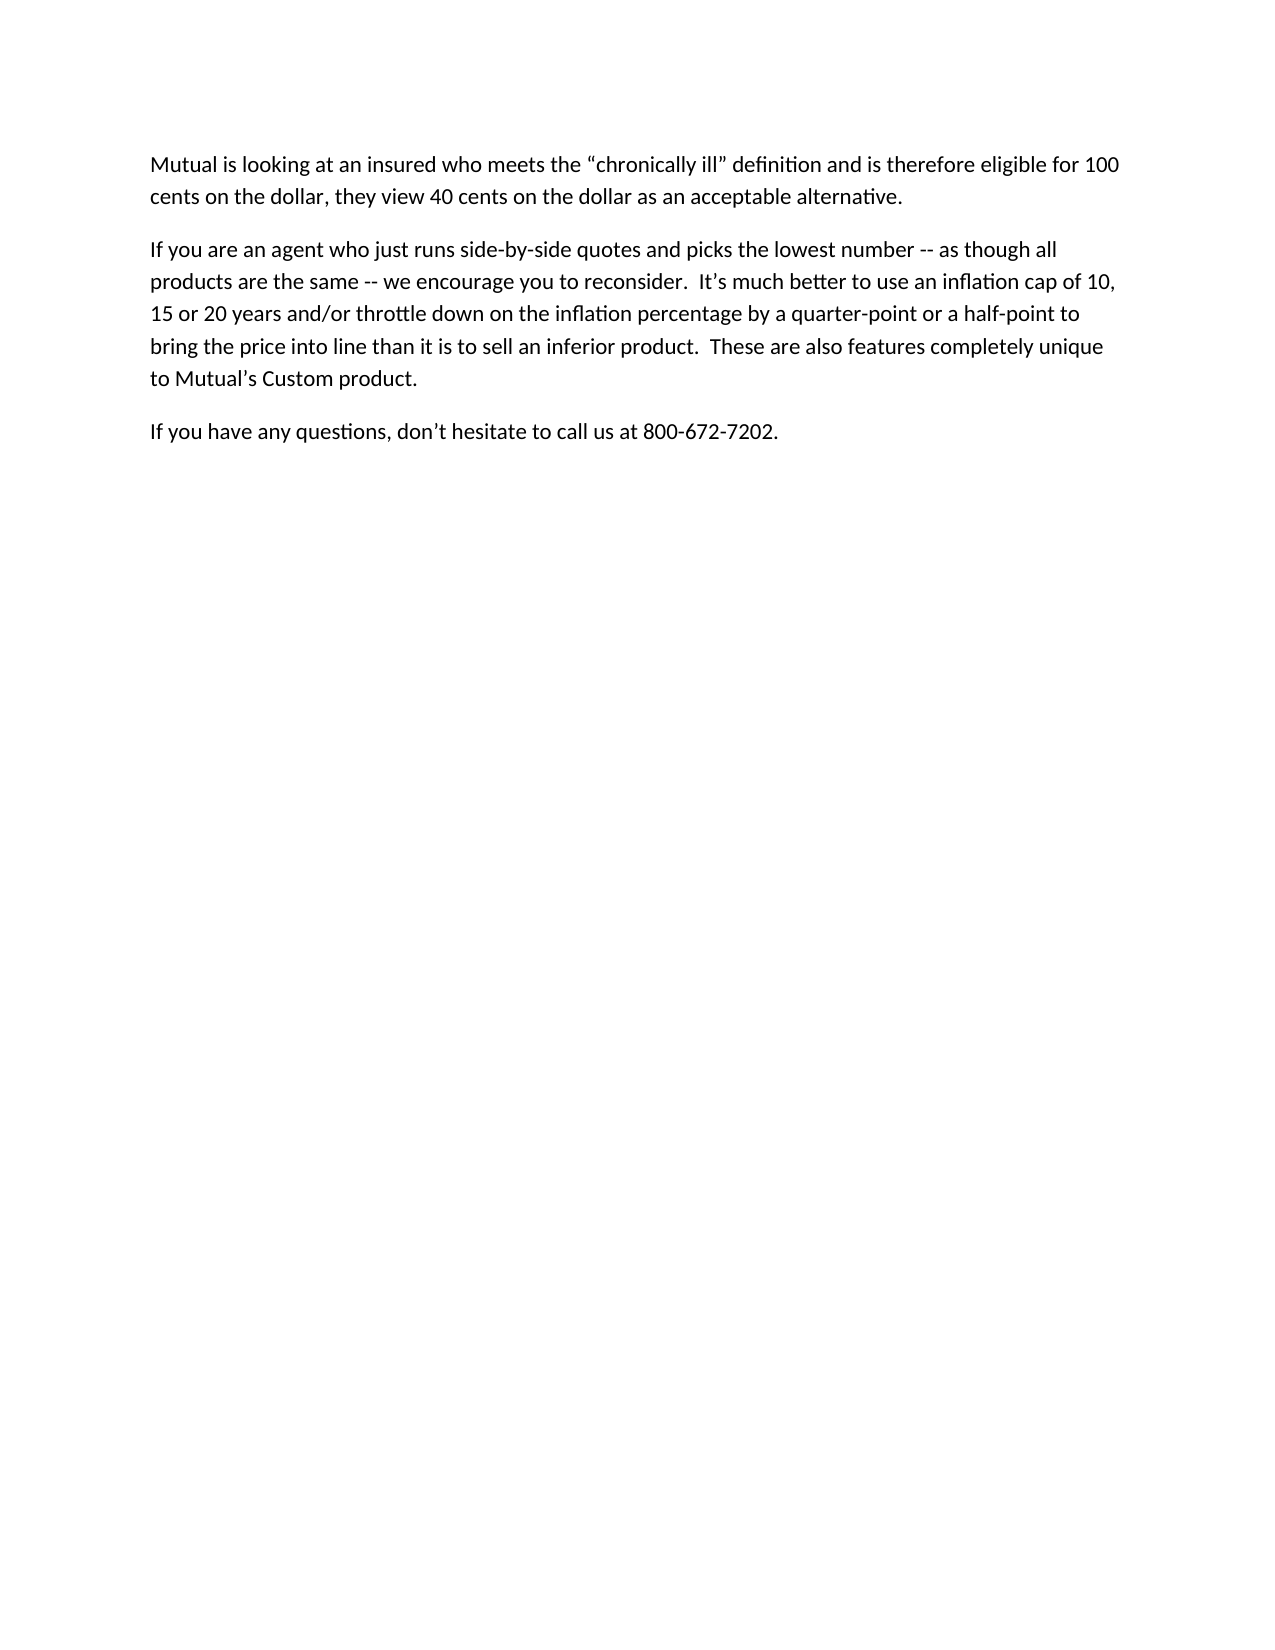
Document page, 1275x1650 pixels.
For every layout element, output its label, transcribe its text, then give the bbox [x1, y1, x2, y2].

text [150, 150, 1125, 210]
text If you are an agent who just runs side-by-side quotes and picks the lowest number -- as though all products are the same -- we encourage you to reconsider. It’s much better to use an inflation cap of 10, 15 or 20 years and/or throttle down on the inflation percentage by a quarter-point or a half-point to bring the price into line than it is to sell an inferior product. These are also features completely unique to Mutual’s Custom product. [150, 235, 1125, 392]
text If you have any questions, don’t hesitate to call us at 800-672-7202. [150, 417, 1125, 445]
